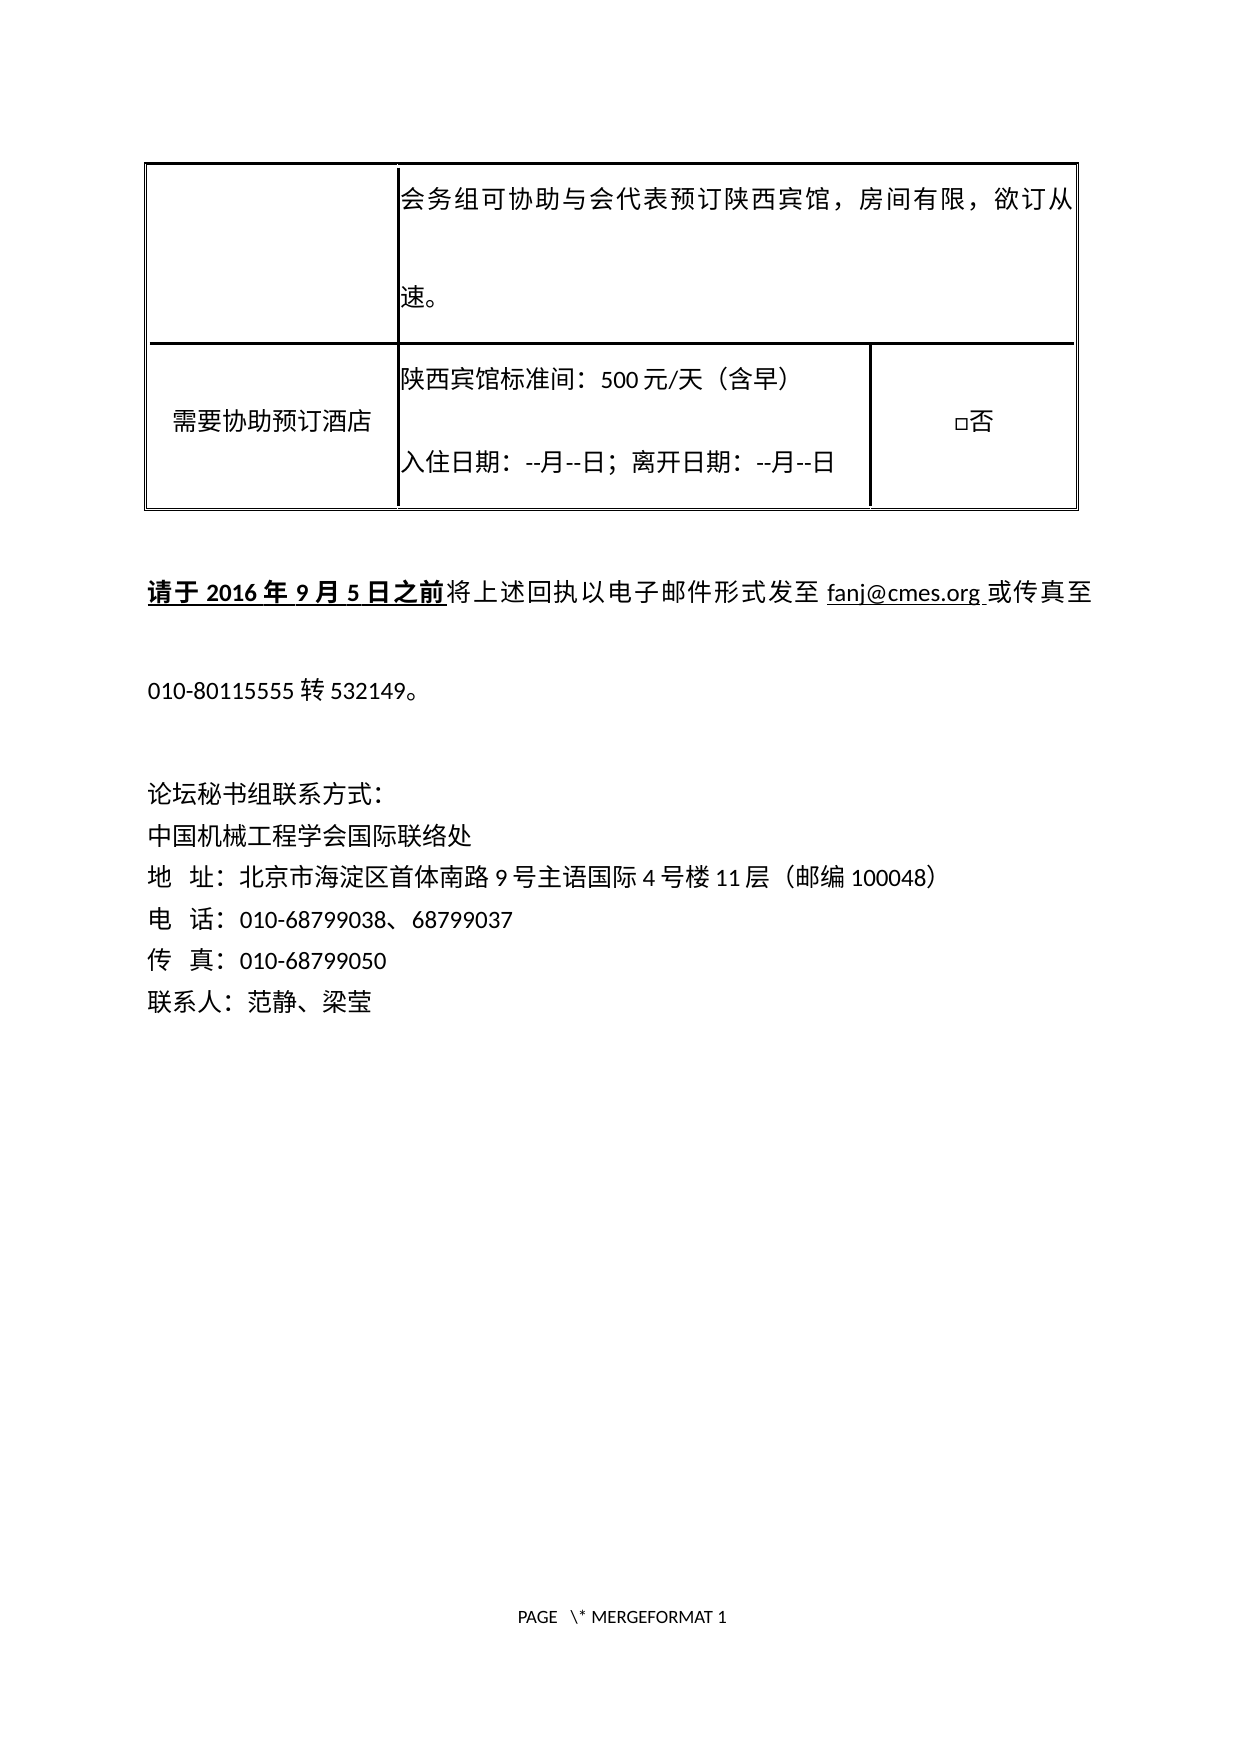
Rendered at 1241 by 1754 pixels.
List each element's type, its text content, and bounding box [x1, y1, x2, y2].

table_cell □否 [870, 342, 1076, 508]
text 联系人：范静、梁莹 [148, 982, 1092, 1018]
table_cell 陕西宾馆标准间：500元/天（含早） 入住日期：--月--日；离开日期：--月--日 [398, 345, 870, 508]
text 请于2016年9月5日之前将上述回执以电子邮件形式发至fanj@cmes.org或传真至010-80115555转532149。 [148, 558, 1092, 721]
text 论坛秘书组联系方式： [148, 775, 1092, 811]
table_cell 需要协助预订酒店 [147, 342, 398, 508]
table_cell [398, 165, 1076, 342]
text 传 真：010-68799050 [148, 941, 1092, 977]
text 电 话：010-68799038、68799037 [148, 899, 1092, 936]
table_cell 费用 [147, 164, 398, 342]
text 中国机械工程学会国际联络处 [148, 816, 1092, 853]
text 地 址：北京市海淀区首体南路9号主语国际4号楼11层（邮编100048） [148, 858, 1092, 894]
